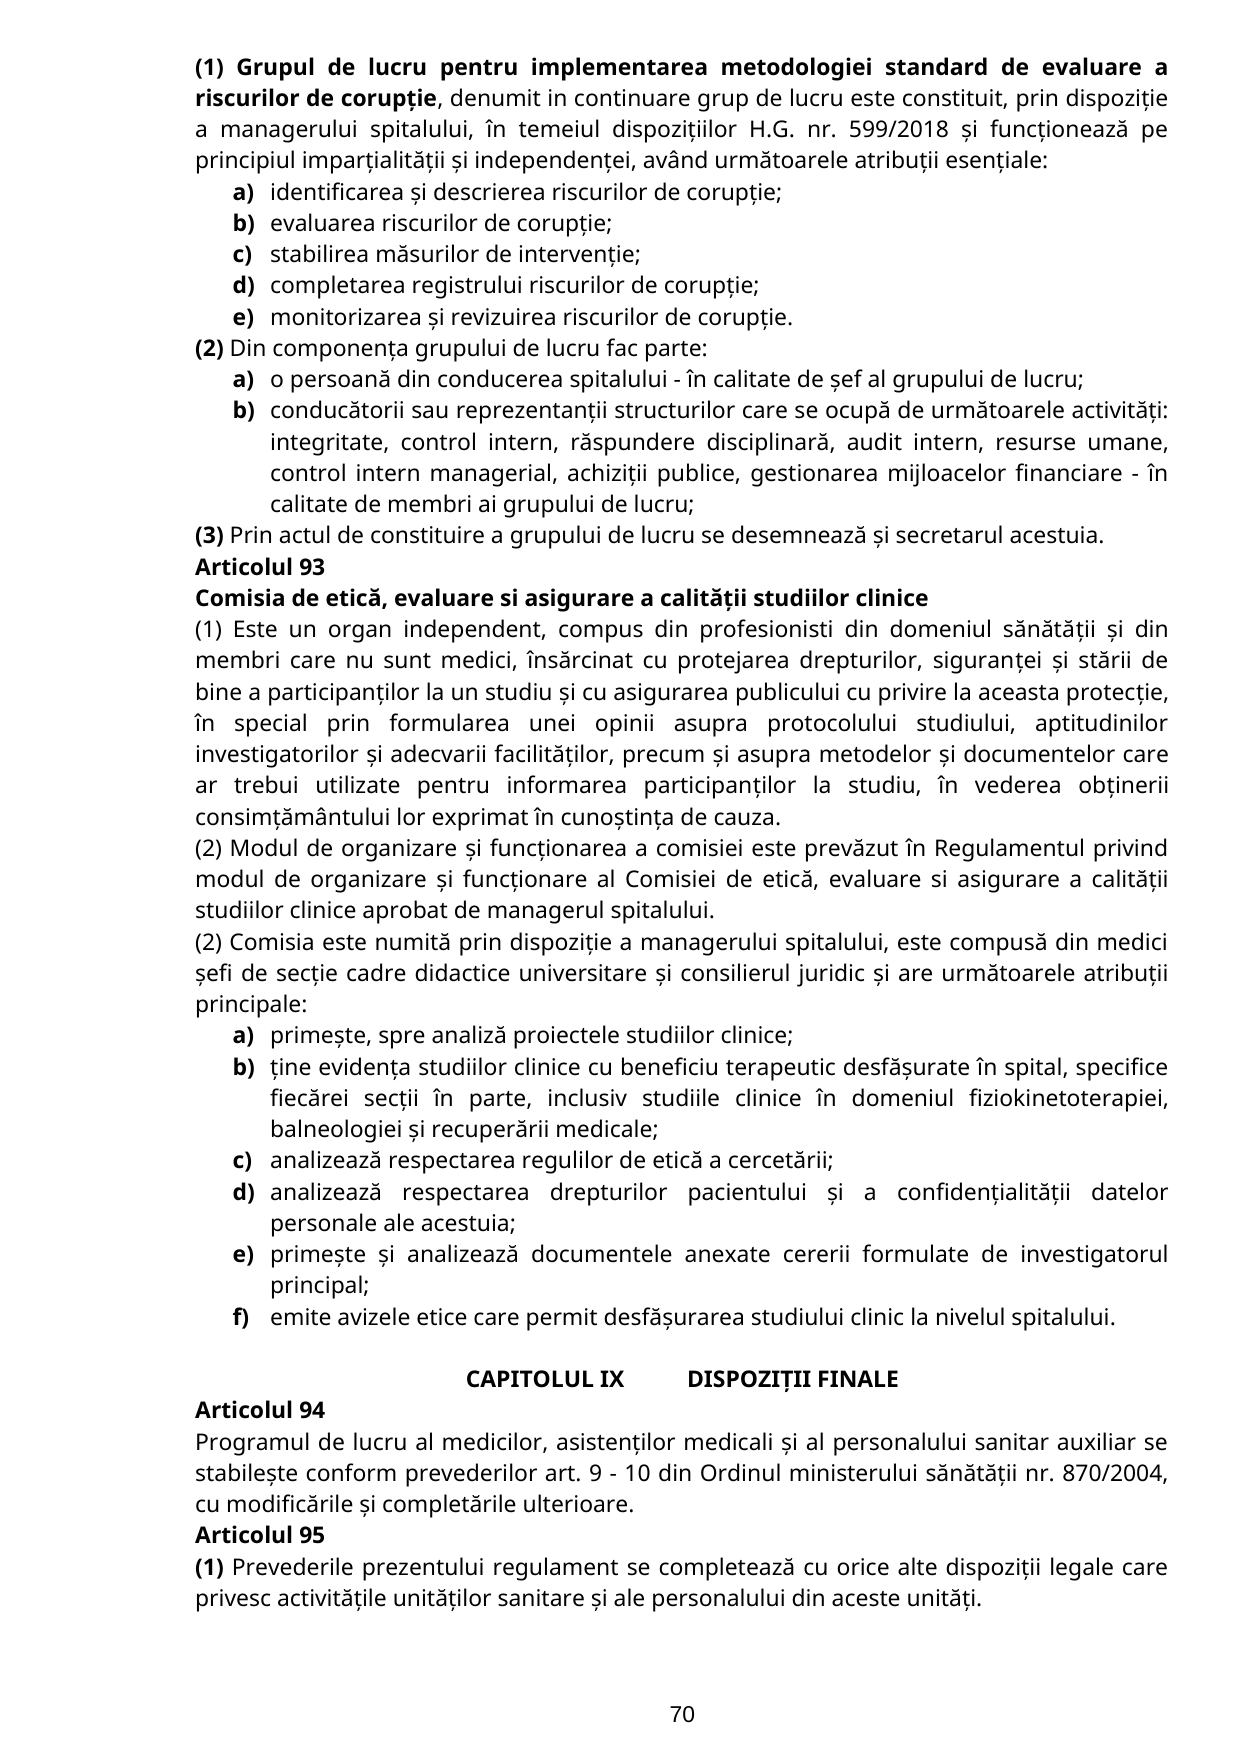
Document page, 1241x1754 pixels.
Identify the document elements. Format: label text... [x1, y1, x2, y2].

list primește și analizează documentele anexate cererii formulate de investigatorul principal; [232, 1238, 1169, 1300]
list monitorizarea și revizuirea riscurilor de corupție. [232, 300, 1169, 332]
list o persoană din conducerea spitalului - în calitate de șef al grupului de lucru; [232, 363, 1169, 394]
list emite avizele etice care permit desfășurarea studiului clinic la nivelul spitalului. [232, 1300, 1169, 1332]
list analizează respectarea drepturilor pacientului și a confidențialității datelor personale ale acestuia; [232, 1175, 1169, 1238]
list identificarea și descrierea riscurilor de corupție; [232, 175, 1169, 207]
text (3) Prin actul de constituire a grupului de lucru se desemnează și secretarul acestuia. [195, 519, 1169, 550]
list primește, spre analiză proiectele studiilor clinice; [232, 1019, 1169, 1050]
subtitle CAPITOLUL IX DISPOZIȚII FINALE [195, 1363, 1169, 1394]
list evaluarea riscurilor de corupție; [232, 207, 1169, 238]
list analizează respectarea regulilor de etică a cercetării; [232, 1144, 1169, 1175]
list completarea registrului riscurilor de corupție; [232, 269, 1169, 300]
list ține evidența studiilor clinice cu beneficiu terapeutic desfășurate în spital, specifice fiecărei secții în parte, inclusiv studiile clinice în domeniul fiziokinetoterapiei, balneologiei și recuperării medicale; [232, 1050, 1169, 1144]
text (2) Comisia este numită prin dispoziție a managerului spitalului, este compusă din medici șefi de secție cadre didactice universitare și consilierul juridic și are următoarele atribuții principale: [195, 925, 1169, 1019]
text (2) Din componența grupului de lucru fac parte: [195, 332, 1169, 363]
text Articolul 93 [195, 550, 1169, 582]
text (1) Grupul de lucru pentru implementarea metodologiei standard de evaluare a riscurilor de corupție, denumit in continuare grup de lucru este constituit, prin dispoziție a managerului spitalului, în temeiul dispozițiilor H.G. nr. 599/2018 și funcționează pe principiul imparțialității și independenței, având următoarele atribuții esențiale: [195, 50, 1169, 175]
text Programul de lucru al medicilor, asistenților medicali și al personalului sanitar auxiliar se stabilește conform prevederilor art. 9 - 10 din Ordinul ministerului sănătății nr. 870/2004, cu modificările și completările ulterioare. [195, 1425, 1169, 1519]
text Articolul 95 [195, 1519, 1169, 1550]
text (2) Modul de organizare și funcționarea a comisiei este prevăzut în Regulamentul privind modul de organizare şi funcționare al Comisiei de etică, evaluare si asigurare a calității studiilor clinice aprobat de managerul spitalului. [195, 832, 1169, 925]
text Comisia de etică, evaluare si asigurare a calității studiilor clinice [195, 582, 1169, 613]
text (1) Este un organ independent, compus din profesionisti din domeniul sănătăţii şi din membri care nu sunt medici, însărcinat cu protejarea drepturilor, siguranţei şi stării de bine a participanţilor la un studiu şi cu asigurarea publicului cu privire la aceasta protecţie, în special prin formularea unei opinii asupra protocolului studiului, aptitudinilor investigatorilor şi adecvarii facilităţilor, precum şi asupra metodelor şi documentelor care ar trebui utilizate pentru informarea participanţilor la studiu, în vederea obţinerii consimţământului lor exprimat în cunoştinţa de cauza. [195, 613, 1169, 832]
list conducătorii sau reprezentanții structurilor care se ocupă de următoarele activități: integritate, control intern, răspundere disciplinară, audit intern, resurse umane, control intern managerial, achiziții publice, gestionarea mijloacelor financiare - în calitate de membri ai grupului de lucru; [232, 394, 1169, 519]
text Articolul 94 [195, 1394, 1169, 1425]
text (1) Prevederile prezentului regulament se completează cu orice alte dispoziții legale care privesc activitățile unităților sanitare și ale personalului din aceste unități. [195, 1550, 1169, 1613]
list stabilirea măsurilor de intervenție; [232, 238, 1169, 269]
